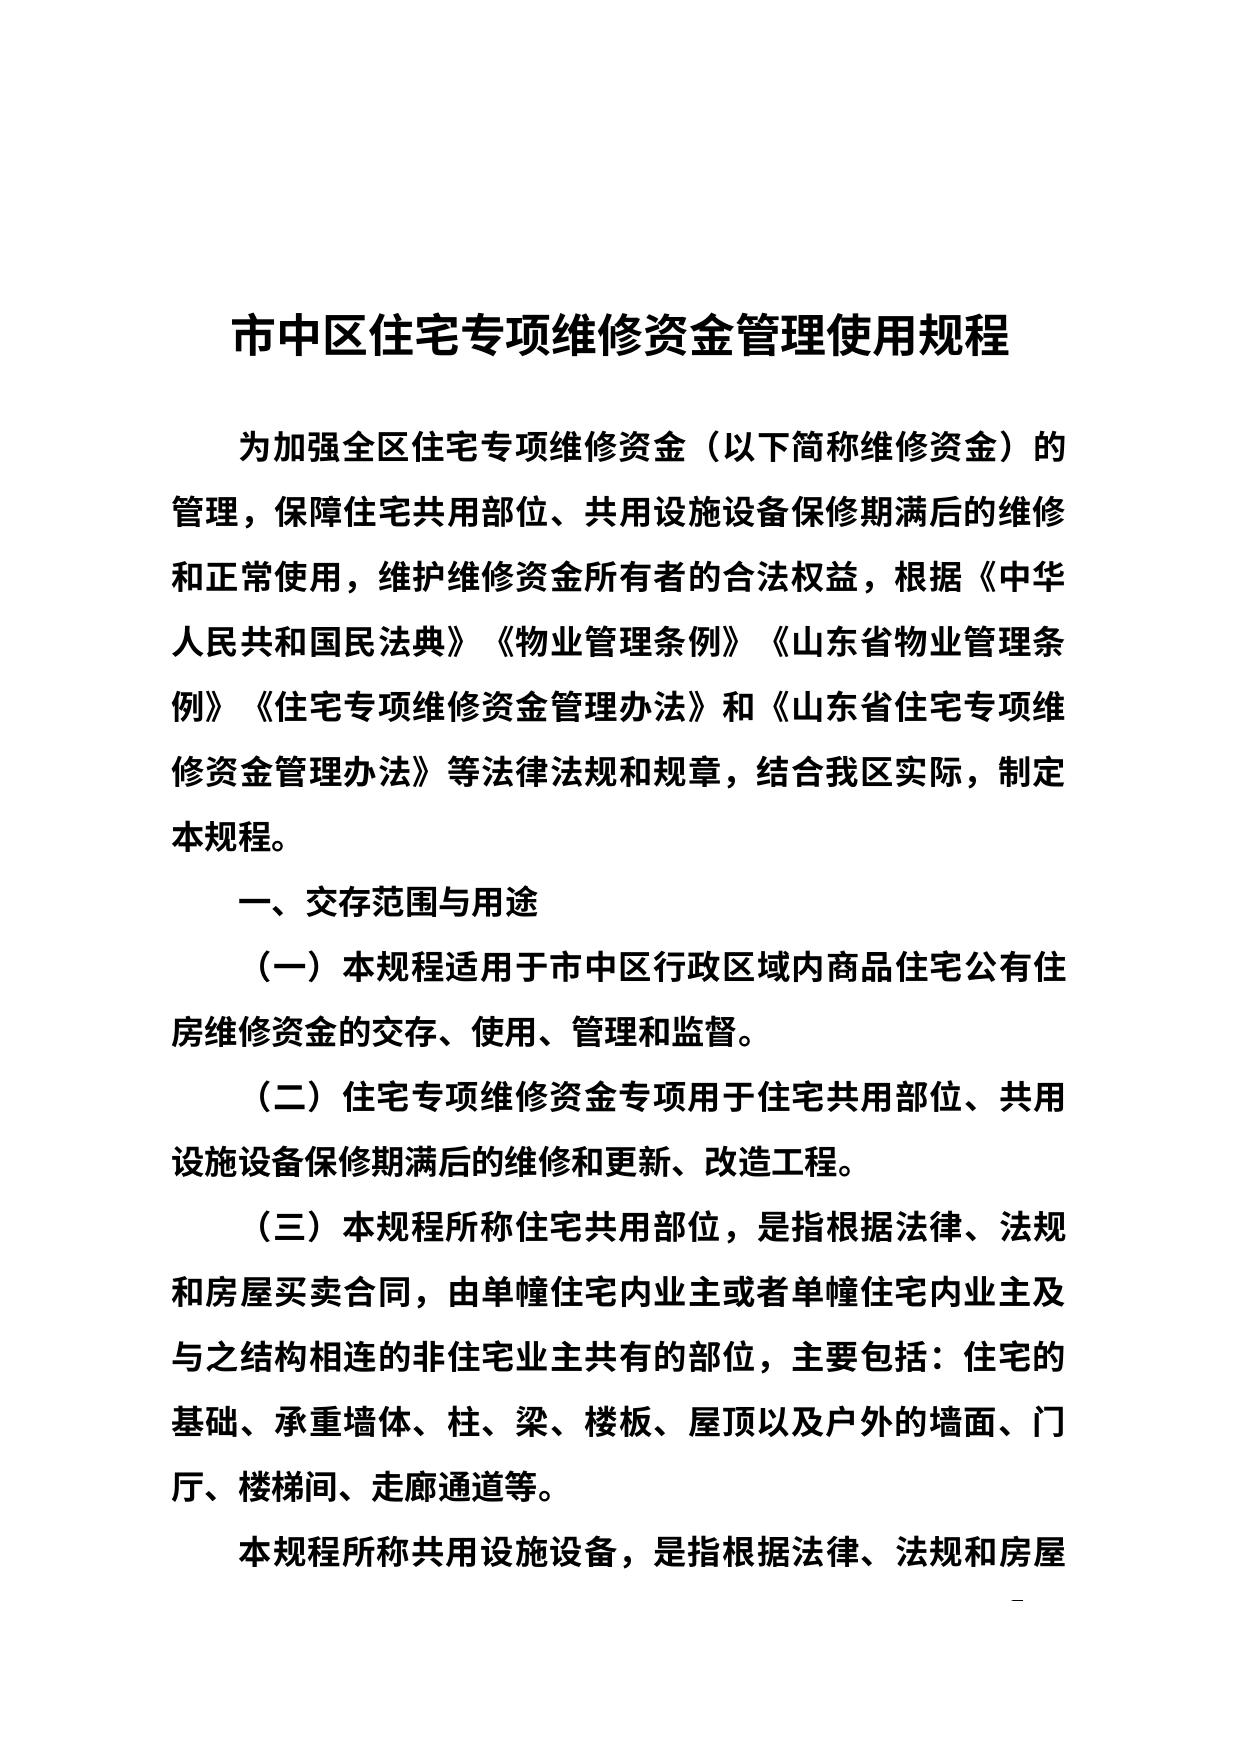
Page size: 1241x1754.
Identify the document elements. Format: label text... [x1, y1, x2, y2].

text 市中区住宅专项维修资金管理使用规程 [171, 283, 1069, 381]
text （三）本规程所称住宅共用部位，是指根据法律、法规和房屋买卖合同，由单幢住宅内业主或者单幢住宅内业主及与之结构相连的非住宅业主共有的部位，主要包括：住宅的基础、承重墙体、柱、梁、楼板、屋顶以及户外的墙面、门厅、楼梯间、走廊通道等。 [171, 1192, 1069, 1517]
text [171, 1517, 1069, 1582]
text （一）本规程适用于市中区行政区域内商品住宅公有住房维修资金的交存、使用、管理和监督。 [171, 932, 1069, 1062]
text 为加强全区住宅专项维修资金（以下简称维修资金）的管理，保障住宅共用部位、共用设施设备保修期满后的维修和正常使用，维护维修资金所有者的合法权益，根据《中华人民共和国民法典》《物业管理条例》《山东省物业管理条例》《住宅专项维修资金管理办法》和《山东省住宅专项维修资金管理办法》等法律法规和规章，结合我区实际，制定本规程。 [171, 412, 1069, 867]
text 一、交存范围与用途 [171, 867, 1069, 932]
text （二）住宅专项维修资金专项用于住宅共用部位、共用设施设备保修期满后的维修和更新、改造工程。 [171, 1062, 1069, 1192]
